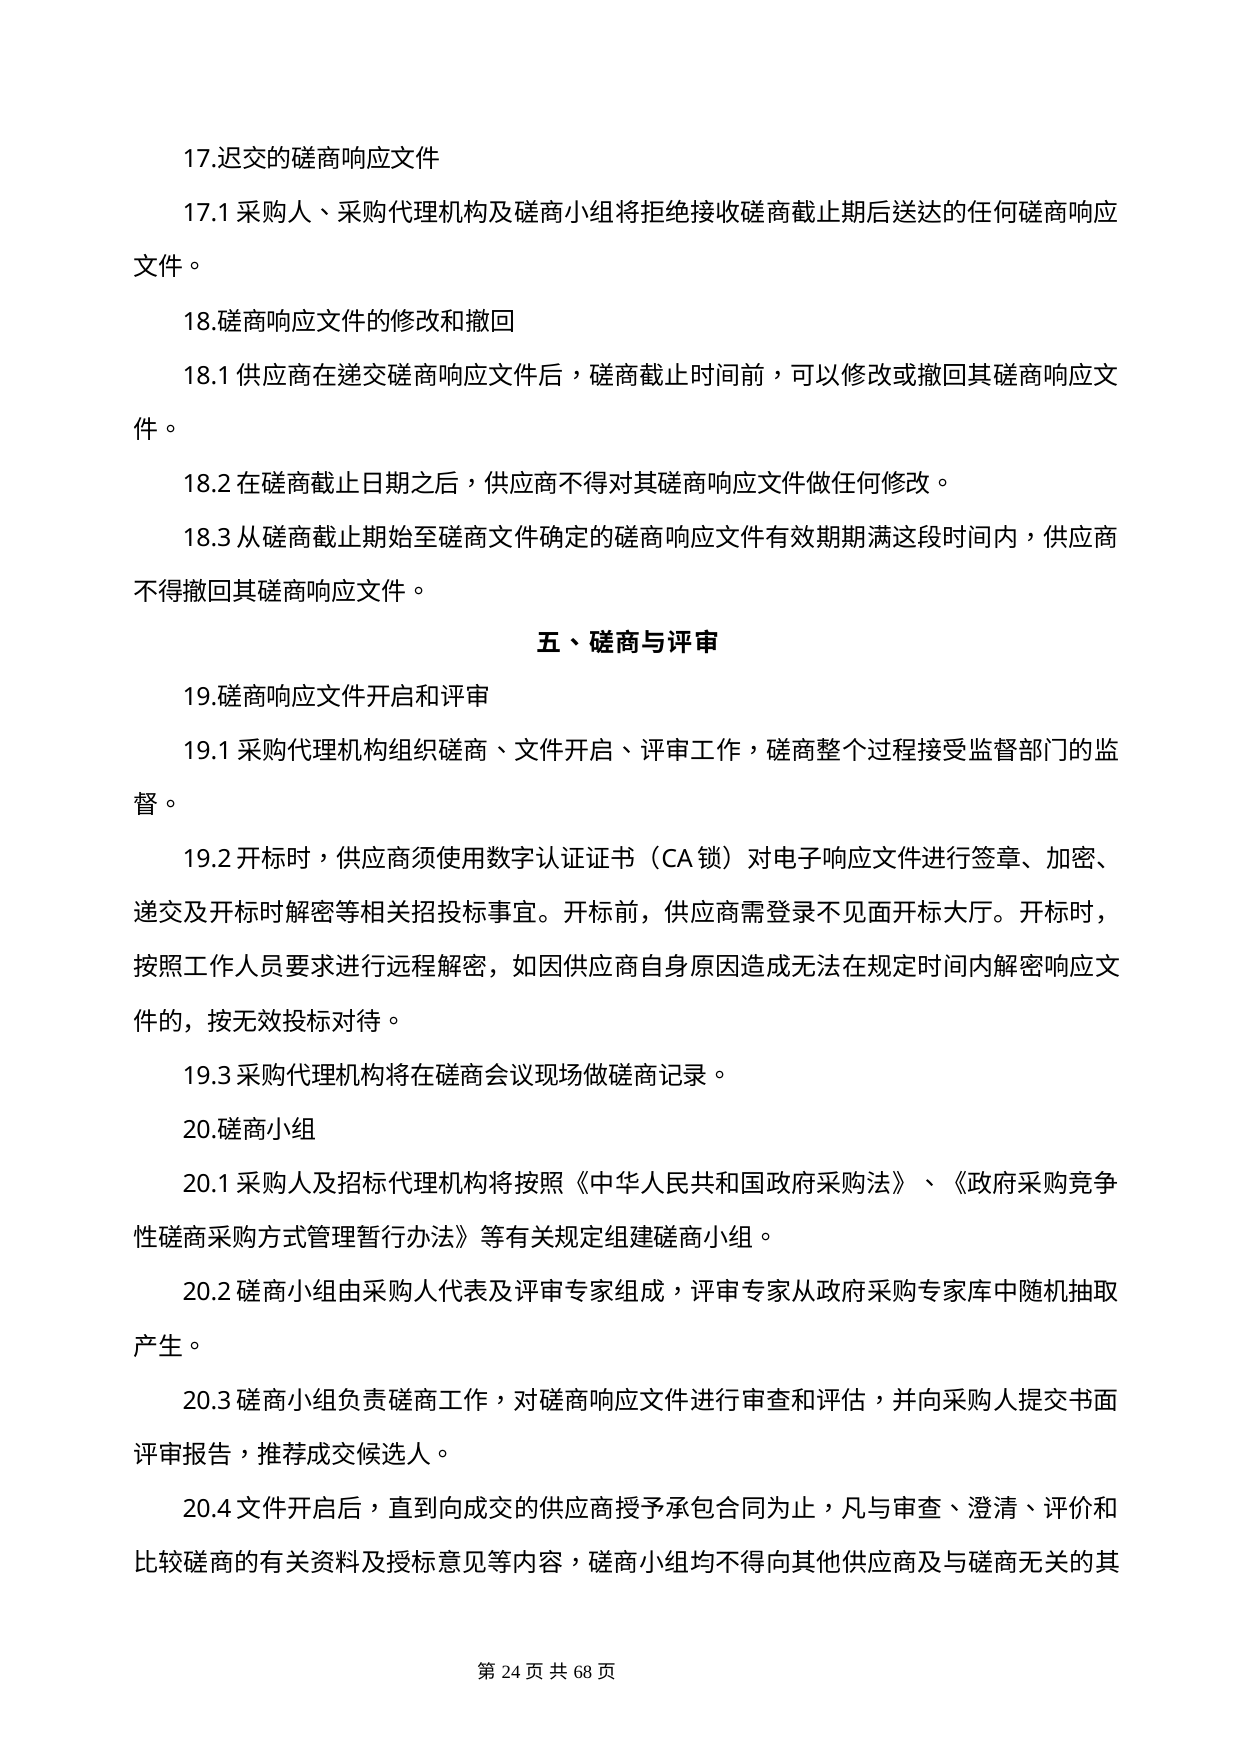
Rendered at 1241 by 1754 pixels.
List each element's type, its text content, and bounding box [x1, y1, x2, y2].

text 19.3采购代理机构将在磋商会议现场做磋商记录。 [133, 1041, 1122, 1095]
text 20.1采购人及招标代理机构将按照《中华人民共和国政府采购法》、《政府采购竞争性磋商采购方式管理暂行办法》等有关规定组建磋商小组。 [133, 1149, 1122, 1257]
text 18.磋商响应文件的修改和撤回 [133, 287, 1122, 341]
text 17.迟交的磋商响应文件 [133, 124, 1122, 178]
text 五、磋商与评审 [133, 612, 1122, 662]
text 20.2磋商小组由采购人代表及评审专家组成，评审专家从政府采购专家库中随机抽取产生。 [133, 1257, 1122, 1366]
text 19.2开标时，供应商须使用数字认证证书（CA锁）对电子响应文件进行签章、加密、递交及开标时解密等相关招投标事宜。开标前，供应商需登录不见面开标大厅。开标时，按照工作人员要求进行远程解密，如因供应商自身原因造成无法在规定时间内解密响应文件的，按无效投标对待。 [133, 824, 1122, 1041]
text 18.3从磋商截止期始至磋商文件确定的磋商响应文件有效期期满这段时间内，供应商不得撤回其磋商响应文件。 [133, 503, 1122, 612]
text 19.1采购代理机构组织磋商、文件开启、评审工作，磋商整个过程接受监督部门的监督。 [133, 716, 1122, 824]
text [133, 1474, 1122, 1582]
text 20.磋商小组 [133, 1095, 1122, 1149]
text 18.1供应商在递交磋商响应文件后，磋商截止时间前，可以修改或撤回其磋商响应文件。 [133, 341, 1122, 449]
text 20.3磋商小组负责磋商工作，对磋商响应文件进行审查和评估，并向采购人提交书面评审报告，推荐成交候选人。 [133, 1366, 1122, 1474]
text 18.2在磋商截止日期之后，供应商不得对其磋商响应文件做任何修改。 [133, 449, 1122, 503]
text 17.1采购人、采购代理机构及磋商小组将拒绝接收磋商截止期后送达的任何磋商响应文件。 [133, 178, 1122, 287]
text 19.磋商响应文件开启和评审 [133, 662, 1122, 716]
